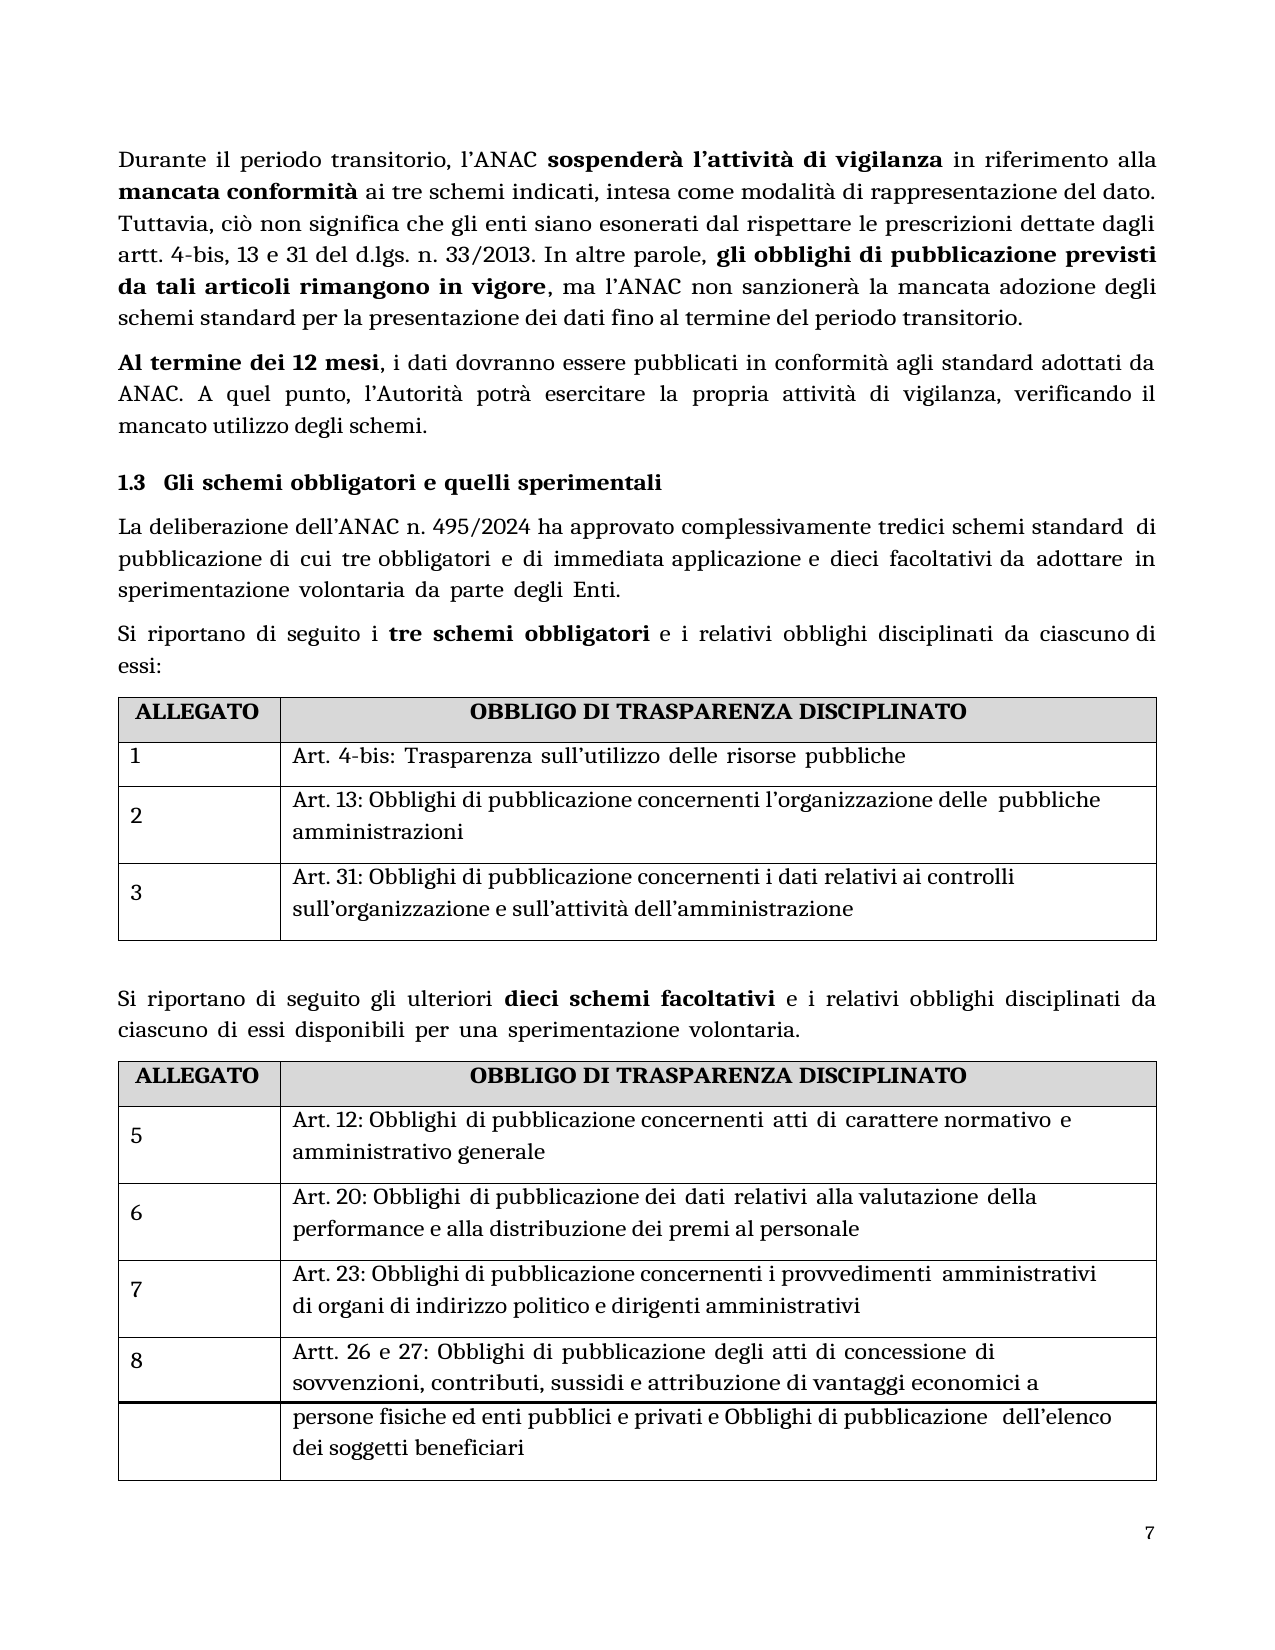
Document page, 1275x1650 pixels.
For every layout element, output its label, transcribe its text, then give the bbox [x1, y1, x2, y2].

table_header ALLEGATO [119, 1062, 280, 1106]
table_cell Art. 20: Obblighi di pubblicazione dei dati relativi alla valutazione della performance e alla distribuzione dei premi al personale [281, 1184, 1156, 1260]
table_cell Art. 31: Obblighi di pubblicazione concernenti i dati relativi ai controlli sull’organizzazione e sull’attività dell’amministrazione [281, 864, 1156, 940]
table_header persone fisiche ed enti pubblici e privati e Obblighi di pubblicazione dell’elenco dei soggetti beneficiari [281, 1404, 1156, 1479]
table_header ALLEGATO [119, 698, 280, 742]
table_cell 8 [119, 1338, 280, 1401]
table_cell 5 [119, 1107, 280, 1183]
table_cell Art. 23: Obblighi di pubblicazione concernenti i provvedimenti amministrativi di organi di indirizzo politico e dirigenti amministrativi [281, 1261, 1156, 1337]
table_cell 6 [119, 1184, 280, 1260]
text La deliberazione dell’ANAC n. 495/2024 ha approvato complessivamente tredici schemi standard di pubblicazione di cui tre obbligatori e di immediata applicazione e dieci facoltativi da adottare in sperimentazione volontaria da parte degli Enti. [118, 514, 1156, 603]
table_cell Artt. 26 e 27: Obblighi di pubblicazione degli atti di concessione di sovvenzioni, contributi, sussidi e attribuzione di vantaggi economici a [281, 1338, 1156, 1401]
table_cell 2 [119, 787, 280, 863]
table_cell 1 [119, 743, 280, 786]
table_header OBBLIGO DI TRASPARENZA DISCIPLINATO [281, 698, 1156, 742]
table_cell Art. 4-bis: Trasparenza sull’utilizzo delle risorse pubbliche [281, 743, 1156, 786]
text Si riportano di seguito gli ulteriori dieci schemi facoltativi e i relativi obblighi disciplinati da ciascuno di essi disponibili per una sperimentazione volontaria. [118, 985, 1157, 1043]
subtitle Gli schemi obbligatori e quelli sperimentali [118, 469, 1172, 496]
text Si riportano di seguito i tre schemi obbligatori e i relativi obblighi disciplinati da ciascuno di essi: [118, 621, 1157, 679]
text Durante il periodo transitorio, l’ANAC sospenderà l’attività di vigilanza in riferimento alla mancata conformità ai tre schemi indicati, intesa come modalità di rappresentazione del dato. Tuttavia, ciò non significa che gli enti siano esonerati dal rispettare le prescrizioni dettate dagli artt. 4-bis, 13 e 31 del d.lgs. n. 33/2013. In altre parole, gli obblighi di pubblicazione previsti da tali articoli rimangono in vigore, ma l’ANAC non sanzionerà la mancata adozione degli schemi standard per la presentazione dei dati fino al termine del periodo transitorio. [118, 147, 1157, 331]
text Al termine dei 12 mesi, i dati dovranno essere pubblicati in conformità agli standard adottati da ANAC. A quel punto, l’Autorità potrà esercitare la propria attività di vigilanza, verificando il mancato utilizzo degli schemi. [118, 349, 1156, 439]
table_header [119, 1404, 280, 1479]
table_cell Art. 12: Obblighi di pubblicazione concernenti atti di carattere normativo e amministrativo generale [281, 1107, 1156, 1183]
table_cell 7 [119, 1261, 280, 1337]
table_cell 3 [119, 864, 280, 940]
table_header OBBLIGO DI TRASPARENZA DISCIPLINATO [281, 1062, 1156, 1106]
table_cell Art. 13: Obblighi di pubblicazione concernenti l’organizzazione delle pubbliche amministrazioni [281, 787, 1156, 863]
